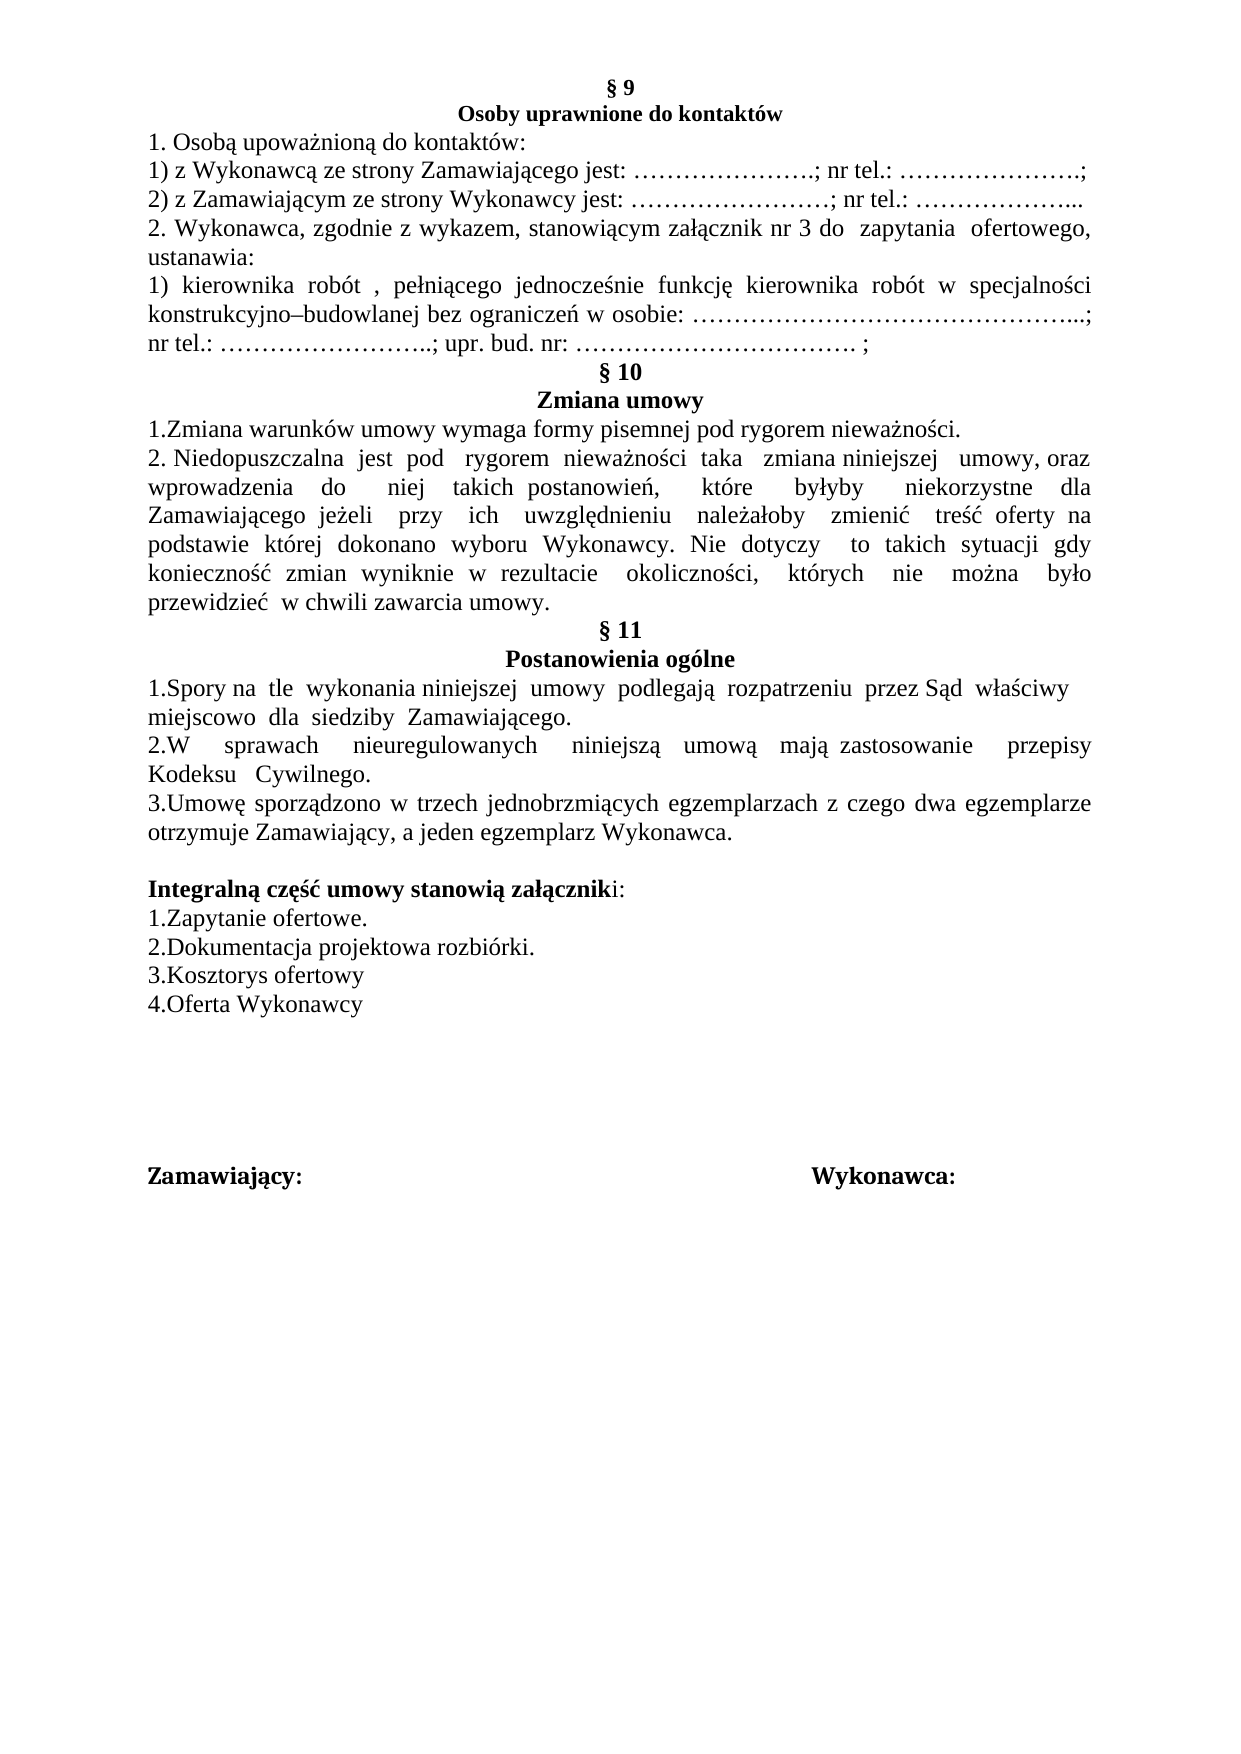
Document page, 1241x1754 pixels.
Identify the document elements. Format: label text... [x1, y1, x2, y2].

text Zmiana umowy [148, 385, 1093, 414]
text 2) z Zamawiającym ze strony Wykonawcy jest: ……………………; nr tel.: ………………... [148, 184, 1093, 213]
text 2. Niedopuszczalna jest pod rygorem nieważności taka zmiana niniejszej umowy, oraz wprowadzenia do niej takich postanowień, które byłyby niekorzystne dla Zamawiającego jeżeli przy ich uwzględnieniu należałoby zmienić treść oferty na podstawie której dokonano wyboru Wykonawcy. Nie dotyczy to takich sytuacji gdy konieczność zmian wyniknie w rezultacie okoliczności, których nie można było przewidzieć w chwili zawarcia umowy. [148, 443, 1093, 615]
text 3.Kosztorys ofertowy [148, 960, 1093, 989]
text 1.Spory na tle wykonania niniejszej umowy podlegają rozpatrzeniu przez Sąd właściwy miejscowo dla siedziby Zamawiającego. [148, 673, 1093, 730]
text 1. Osobą upoważnioną do kontaktów: [148, 127, 1093, 155]
text 1.Zmiana warunków umowy wymaga formy pisemnej pod rygorem nieważności. [148, 414, 1093, 443]
text 2.Dokumentacja projektowa rozbiórki. [148, 932, 1093, 960]
text 1) z Wykonawcą ze strony Zamawiającego jest: ………………….; nr tel.: ………………….; [148, 155, 1093, 184]
text 2.W sprawach nieuregulowanych niniejszą umową mają zastosowanie przepisy Kodeksu Cywilnego. [148, 730, 1093, 788]
text 3.Umowę sporządzono w trzech jednobrzmiących egzemplarzach z czego dwa egzemplarze otrzymuje Zamawiający, a jeden egzemplarz Wykonawca. [148, 788, 1093, 845]
text Zamawiający: Wykonawca: [148, 1162, 1093, 1190]
text Osoby uprawnione do kontaktów [148, 100, 1093, 127]
text § 11 [148, 615, 1093, 644]
text 1) kierownika robót , pełniącego jednocześnie funkcję kierownika robót w specjalności konstrukcyjno–budowlanej bez ograniczeń w osobie: ………………………………………...; nr tel.: ……………………..; upr. bud. nr: ……………………………. ; [148, 270, 1093, 357]
text Integralną część umowy stanowią załączniki: [148, 874, 1093, 903]
text 4.Oferta Wykonawcy [148, 989, 1093, 1018]
text § 9 [148, 74, 1093, 100]
text 1.Zapytanie ofertowe. [148, 903, 1093, 932]
text Postanowienia ogólne [148, 644, 1093, 673]
text 2. Wykonawca, zgodnie z wykazem, stanowiącym załącznik nr 3 do zapytania ofertowego, ustanawia: [148, 213, 1093, 270]
text § 10 [148, 357, 1093, 385]
